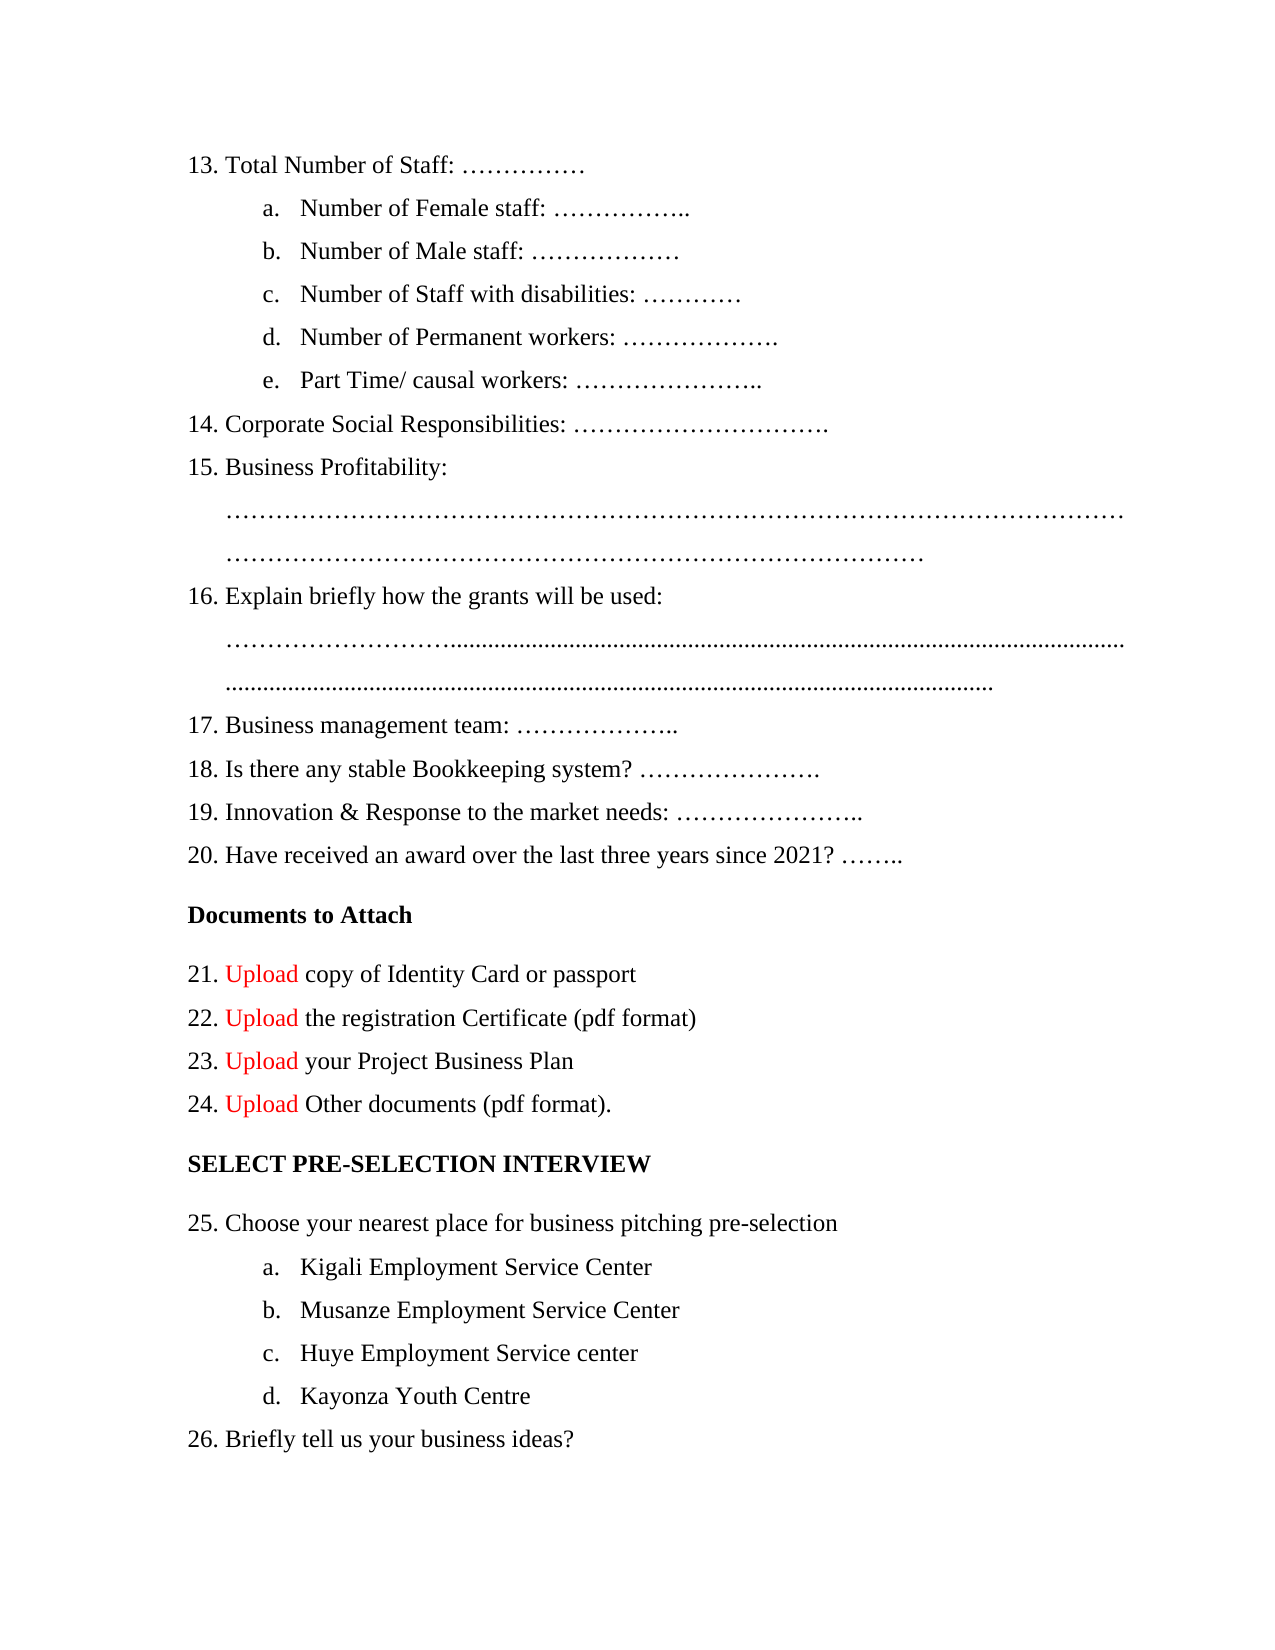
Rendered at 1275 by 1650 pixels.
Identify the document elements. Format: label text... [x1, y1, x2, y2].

list Upload Other documents (pdf format). [187, 1089, 1125, 1118]
list Upload copy of Identity Card or passport [187, 959, 1125, 988]
list Corporate Social Responsibilities: …………………………. [187, 409, 1125, 437]
list Kigali Employment Service Center [262, 1252, 1125, 1280]
list Number of Male staff: ……………… [262, 236, 1125, 265]
list Explain briefly how the grants will be used: ………………………....................................................................................................................................................................................................................................... [187, 581, 1125, 696]
text SELECT PRE-SELECTION INTERVIEW [187, 1149, 1125, 1177]
list Huye Employment Service center [262, 1338, 1125, 1367]
list Briefly tell us your business ideas? [187, 1424, 1125, 1453]
text Documents to Attach [187, 900, 1125, 928]
list Innovation & Response to the market needs: ………………….. [187, 797, 1125, 826]
list Upload the registration Certificate (pdf format) [187, 1003, 1125, 1031]
list Musanze Employment Service Center [262, 1295, 1125, 1323]
list Total Number of Staff: …………… [187, 150, 1125, 179]
list Number of Staff with disabilities: ………… [262, 279, 1125, 308]
list Kayonza Youth Centre [262, 1381, 1125, 1410]
list Number of Female staff: …………….. [262, 193, 1125, 222]
list Business Profitability: ………………………………………………………………………………………………………………………………………………………………………… [187, 452, 1125, 567]
list Part Time/ causal workers: ………………….. [262, 366, 1125, 394]
list Is there any stable Bookkeeping system? …………………. [187, 754, 1125, 782]
list Upload your Project Business Plan [187, 1046, 1125, 1074]
list Have received an award over the last three years since 2021? …….. [187, 840, 1125, 869]
list Number of Permanent workers: ………………. [262, 322, 1125, 351]
list Choose your nearest place for business pitching pre-selection [187, 1208, 1125, 1237]
list Business management team: ……………….. [187, 711, 1125, 739]
